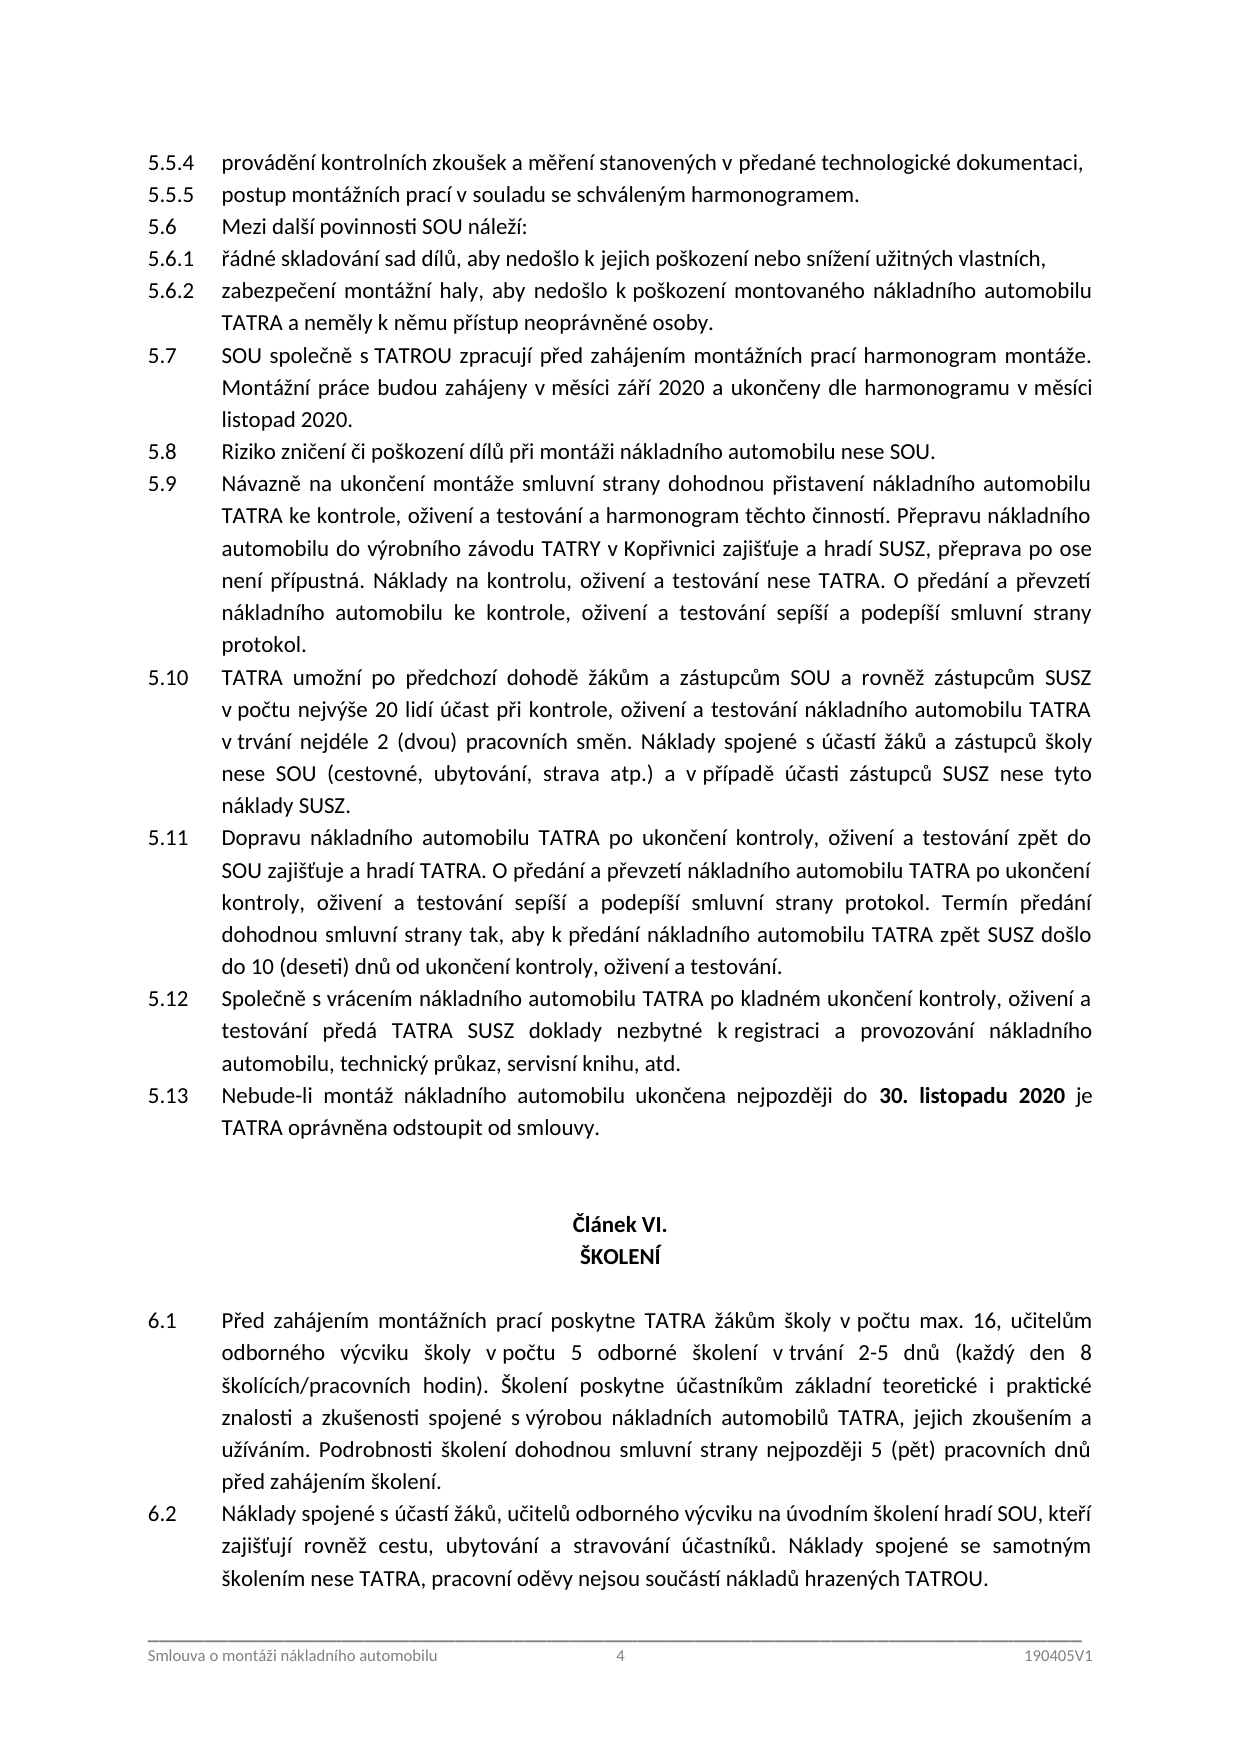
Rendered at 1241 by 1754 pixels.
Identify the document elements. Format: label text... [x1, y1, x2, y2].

text 5.11 Dopravu nákladního automobilu TATRA po ukončení kontroly, oživení a testování zpět do SOU zajišťuje a hradí TATRA. O předání a převzetí nákladního automobilu TATRA po ukončení kontroly, oživení a testování sepíší a podepíší smluvní strany protokol. Termín předání dohodnou smluvní strany tak, aby k předání nákladního automobilu TATRA zpět SUSZ došlo do 10 (deseti) dnů od ukončení kontroly, oživení a testování. [148, 823, 1093, 980]
text 5.13 Nebude-li montáž nákladního automobilu ukončena nejpozději do 30. listopadu 2020 je TATRA oprávněna odstoupit od smlouvy. [148, 1081, 1093, 1141]
text 5.12 Společně s vrácením nákladního automobilu TATRA po kladném ukončení kontroly, oživení a testování předá TATRA SUSZ doklady nezbytné k registraci a provozování nákladního automobilu, technický průkaz, servisní knihu, atd. [148, 984, 1093, 1077]
text 5.9 Návazně na ukončení montáže smluvní strany dohodnou přistavení nákladního automobilu TATRA ke kontrole, oživení a testování a harmonogram těchto činností. Přepravu nákladního automobilu do výrobního závodu TATRY v Kopřivnici zajišťuje a hradí SUSZ, přeprava po ose není přípustná. Náklady na kontrolu, oživení a testování nese TATRA. O předání a převzetí nákladního automobilu ke kontrole, oživení a testování sepíší a podepíší smluvní strany protokol. [148, 469, 1093, 658]
text ŠKOLENÍ [148, 1242, 1093, 1270]
text 5.8 Riziko zničení či poškození dílů při montáži nákladního automobilu nese SOU. [148, 437, 1093, 465]
text 5.7 SOU společně s TATROU zpracují před zahájením montážních prací harmonogram montáže. Montážní práce budou zahájeny v měsíci září 2020 a ukončeny dle harmonogramu v měsíci listopad 2020. [148, 341, 1093, 433]
text 5.5.5 postup montážních prací v souladu se schváleným harmonogramem. [148, 180, 1093, 208]
text 5.6.1 řádné skladování sad dílů, aby nedošlo k jejich poškození nebo snížení užitných vlastních, [148, 244, 1093, 272]
text Článek VI. [148, 1210, 1093, 1238]
text 5.6.2 zabezpečení montážní haly, aby nedošlo k poškození montovaného nákladního automobilu TATRA a neměly k němu přístup neoprávněné osoby. [148, 276, 1093, 337]
text 5.10 TATRA umožní po předchozí dohodě žákům a zástupcům SOU a rovněž zástupcům SUSZ v počtu nejvýše 20 lidí účast při kontrole, oživení a testování nákladního automobilu TATRA v trvání nejdéle 2 (dvou) pracovních směn. Náklady spojené s účastí žáků a zástupců školy nese SOU (cestovné, ubytování, strava atp.) a v případě účasti zástupců SUSZ nese tyto náklady SUSZ. [148, 663, 1093, 819]
text 6.2 Náklady spojené s účastí žáků, učitelů odborného výcviku na úvodním školení hradí SOU, kteří zajišťují rovněž cestu, ubytování a stravování účastníků. Náklady spojené se samotným školením nese TATRA, pracovní oděvy nejsou součástí nákladů hrazených TATROU. [148, 1499, 1093, 1592]
text 5.5.4 provádění kontrolních zkoušek a měření stanovených v předané technologické dokumentaci, [148, 148, 1093, 176]
text 6.1 Před zahájením montážních prací poskytne TATRA žákům školy v počtu max. 16, učitelům odborného výcviku školy v počtu 5 odborné školení v trvání 2-5 dnů (každý den 8 školících/pracovních hodin). Školení poskytne účastníkům základní teoretické i praktické znalosti a zkušenosti spojené s výrobou nákladních automobilů TATRA, jejich zkoušením a užíváním. Podrobnosti školení dohodnou smluvní strany nejpozději 5 (pět) pracovních dnů před zahájením školení. [148, 1306, 1093, 1495]
text 5.6 Mezi další povinnosti SOU náleží: [148, 212, 1093, 240]
